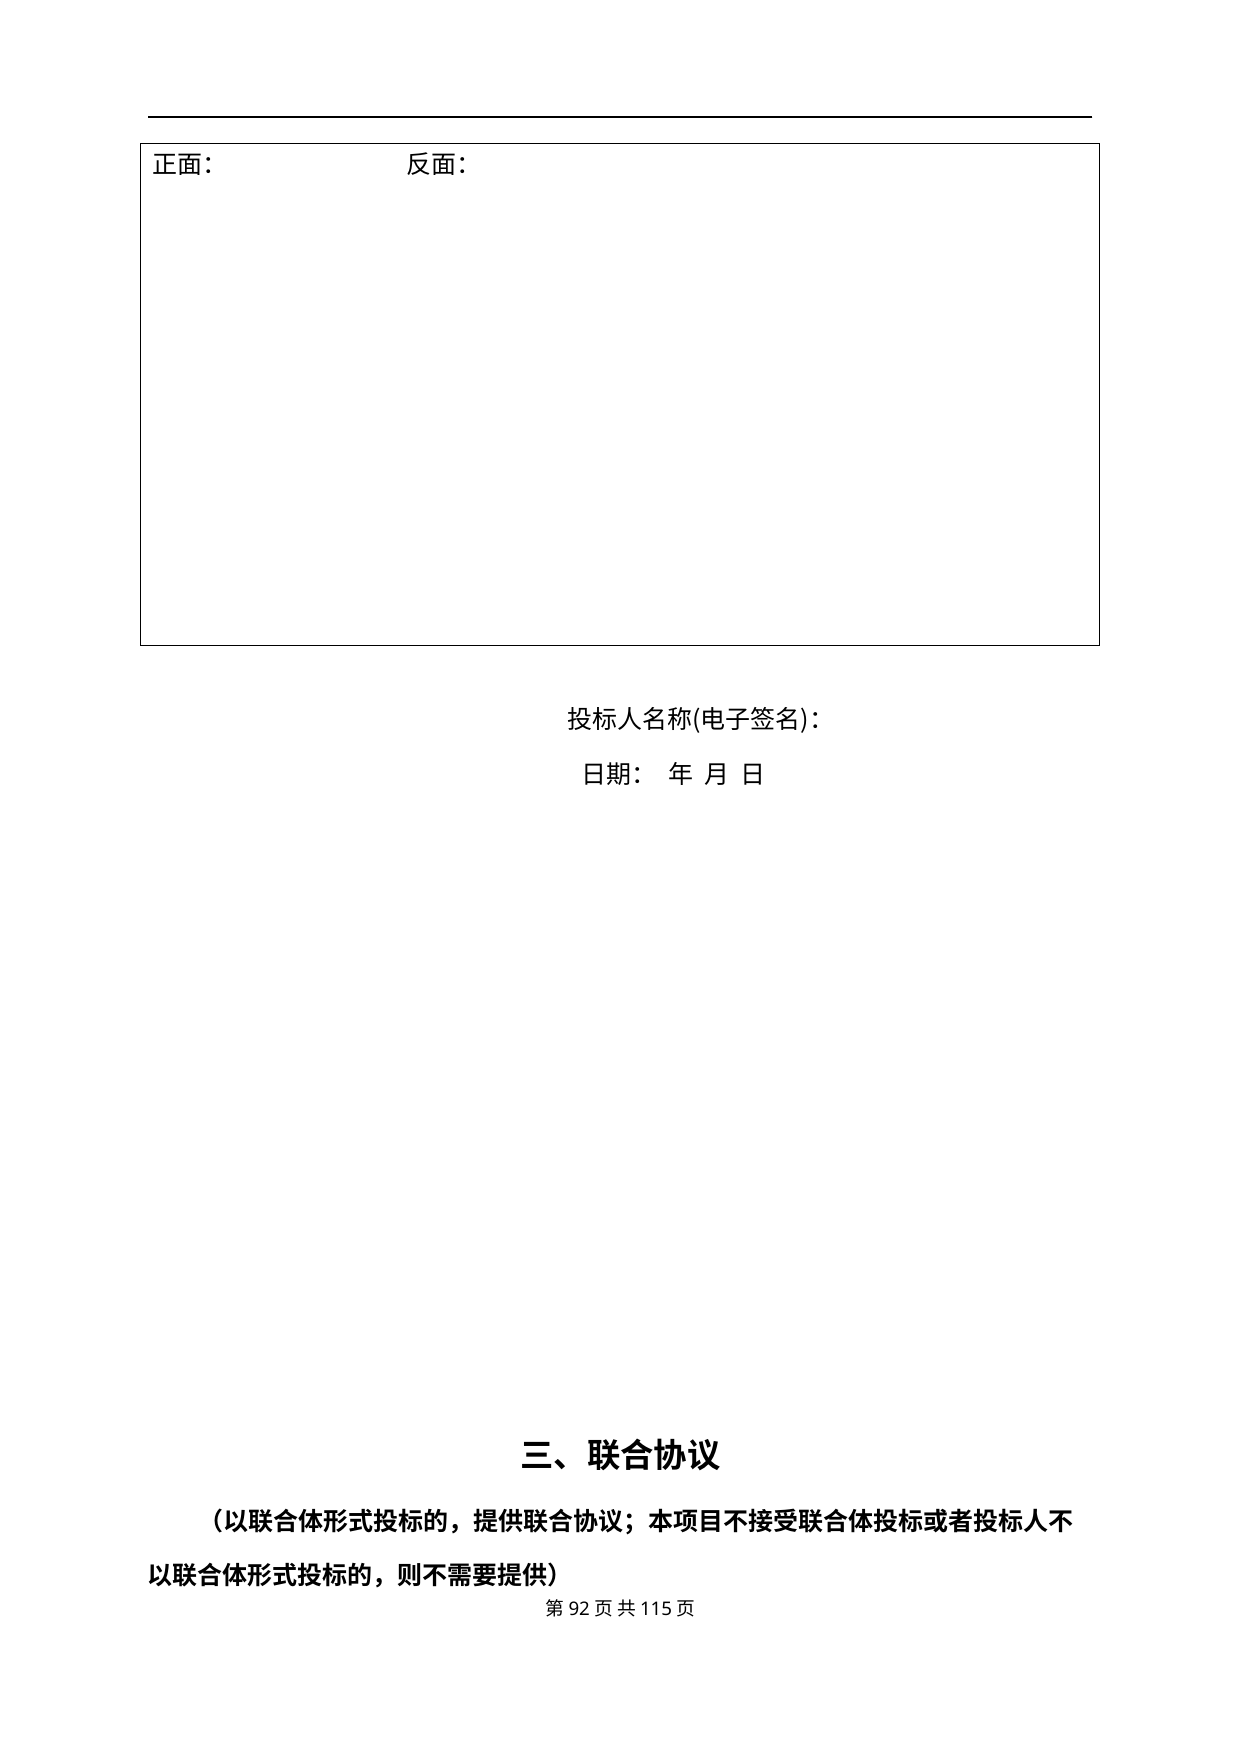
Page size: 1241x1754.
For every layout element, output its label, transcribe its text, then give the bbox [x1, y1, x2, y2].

table_header 正面： 反面： [141, 144, 1099, 644]
text 投标人名称(电子签名)： [148, 700, 1092, 736]
text （以联合体形式投标的，提供联合协议；本项目不接受联合体投标或者投标人不以联合体形式投标的，则不需要提供） [148, 1501, 1092, 1592]
text 三、联合协议 [148, 1429, 1092, 1477]
text 日期： 年 月 日 [148, 754, 1092, 791]
